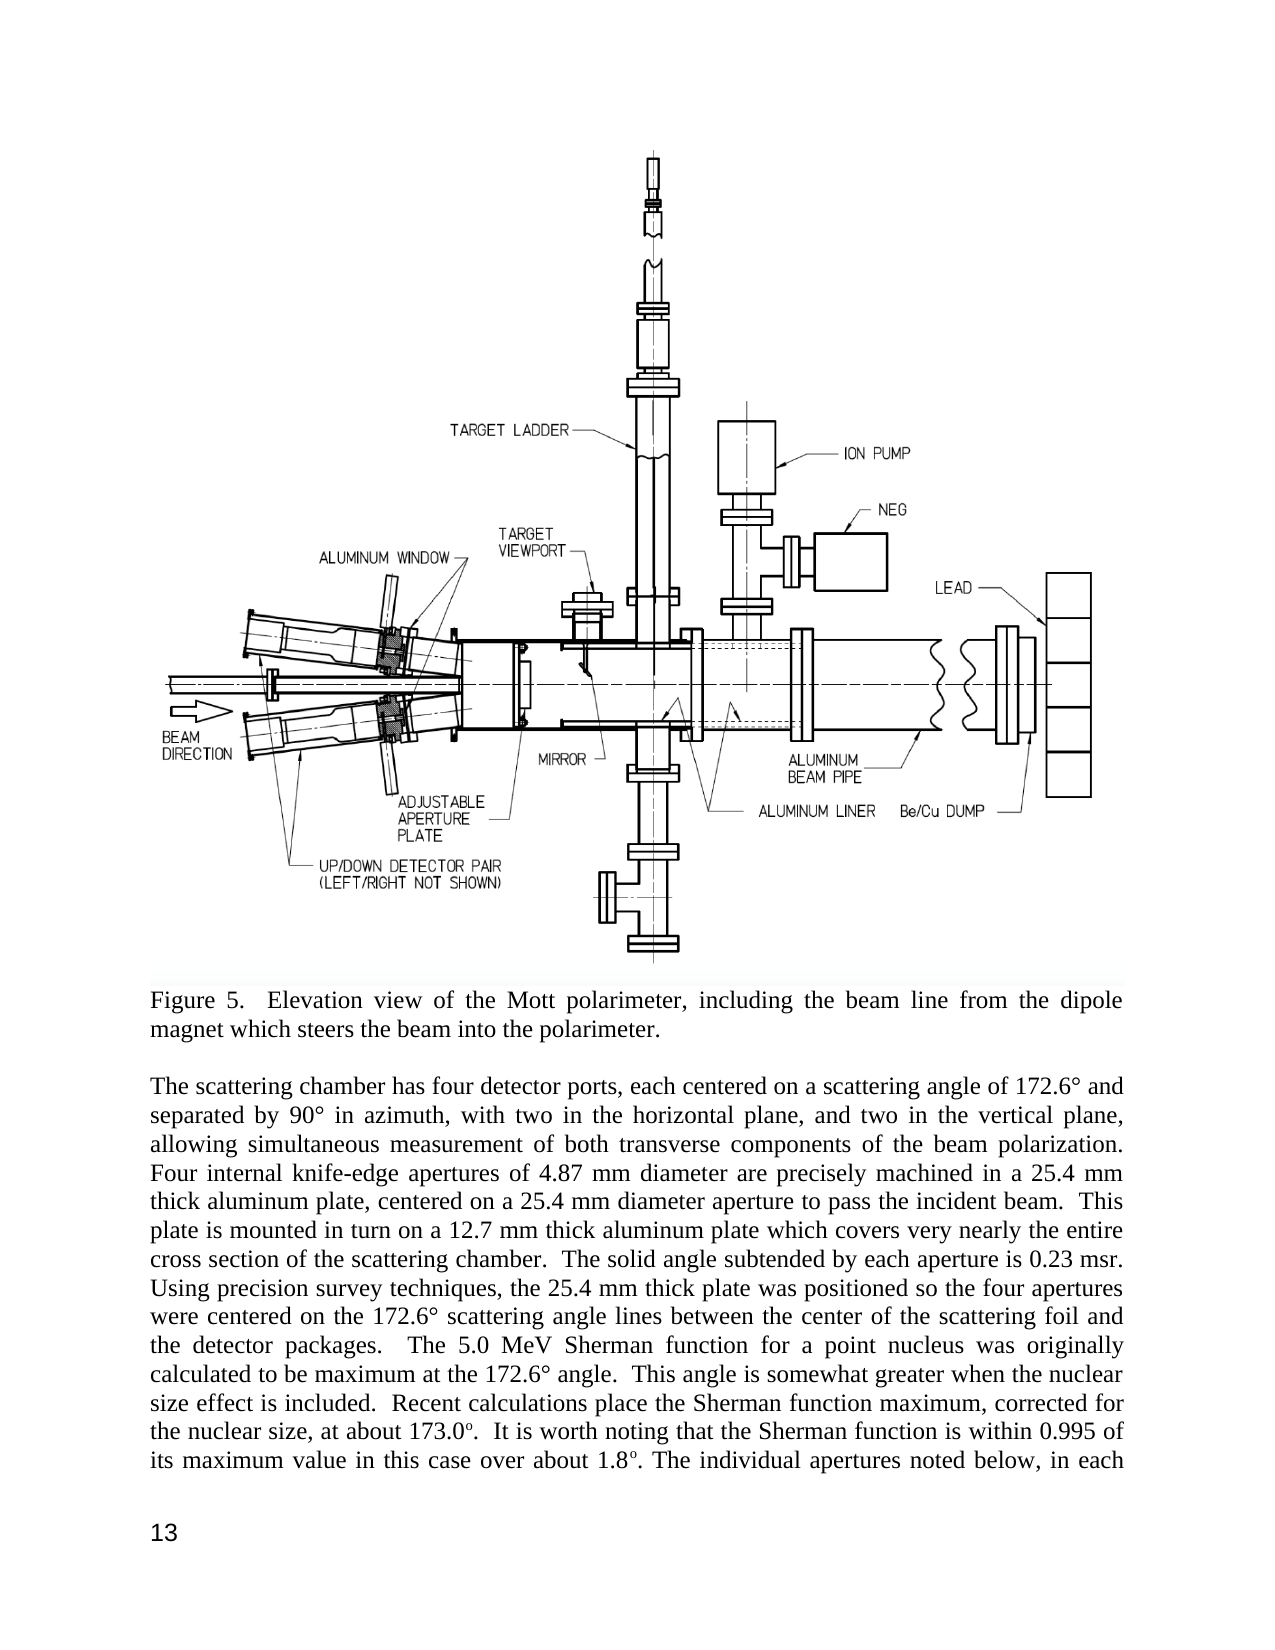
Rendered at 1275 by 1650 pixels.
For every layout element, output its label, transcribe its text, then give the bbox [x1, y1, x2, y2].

picture [150, 150, 1125, 986]
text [150, 1071, 1125, 1474]
text Figure 5. Elevation view of the Mott polarimeter, including the beam line from the dipole magnet which steers the beam into the polarimeter. [150, 986, 1125, 1043]
